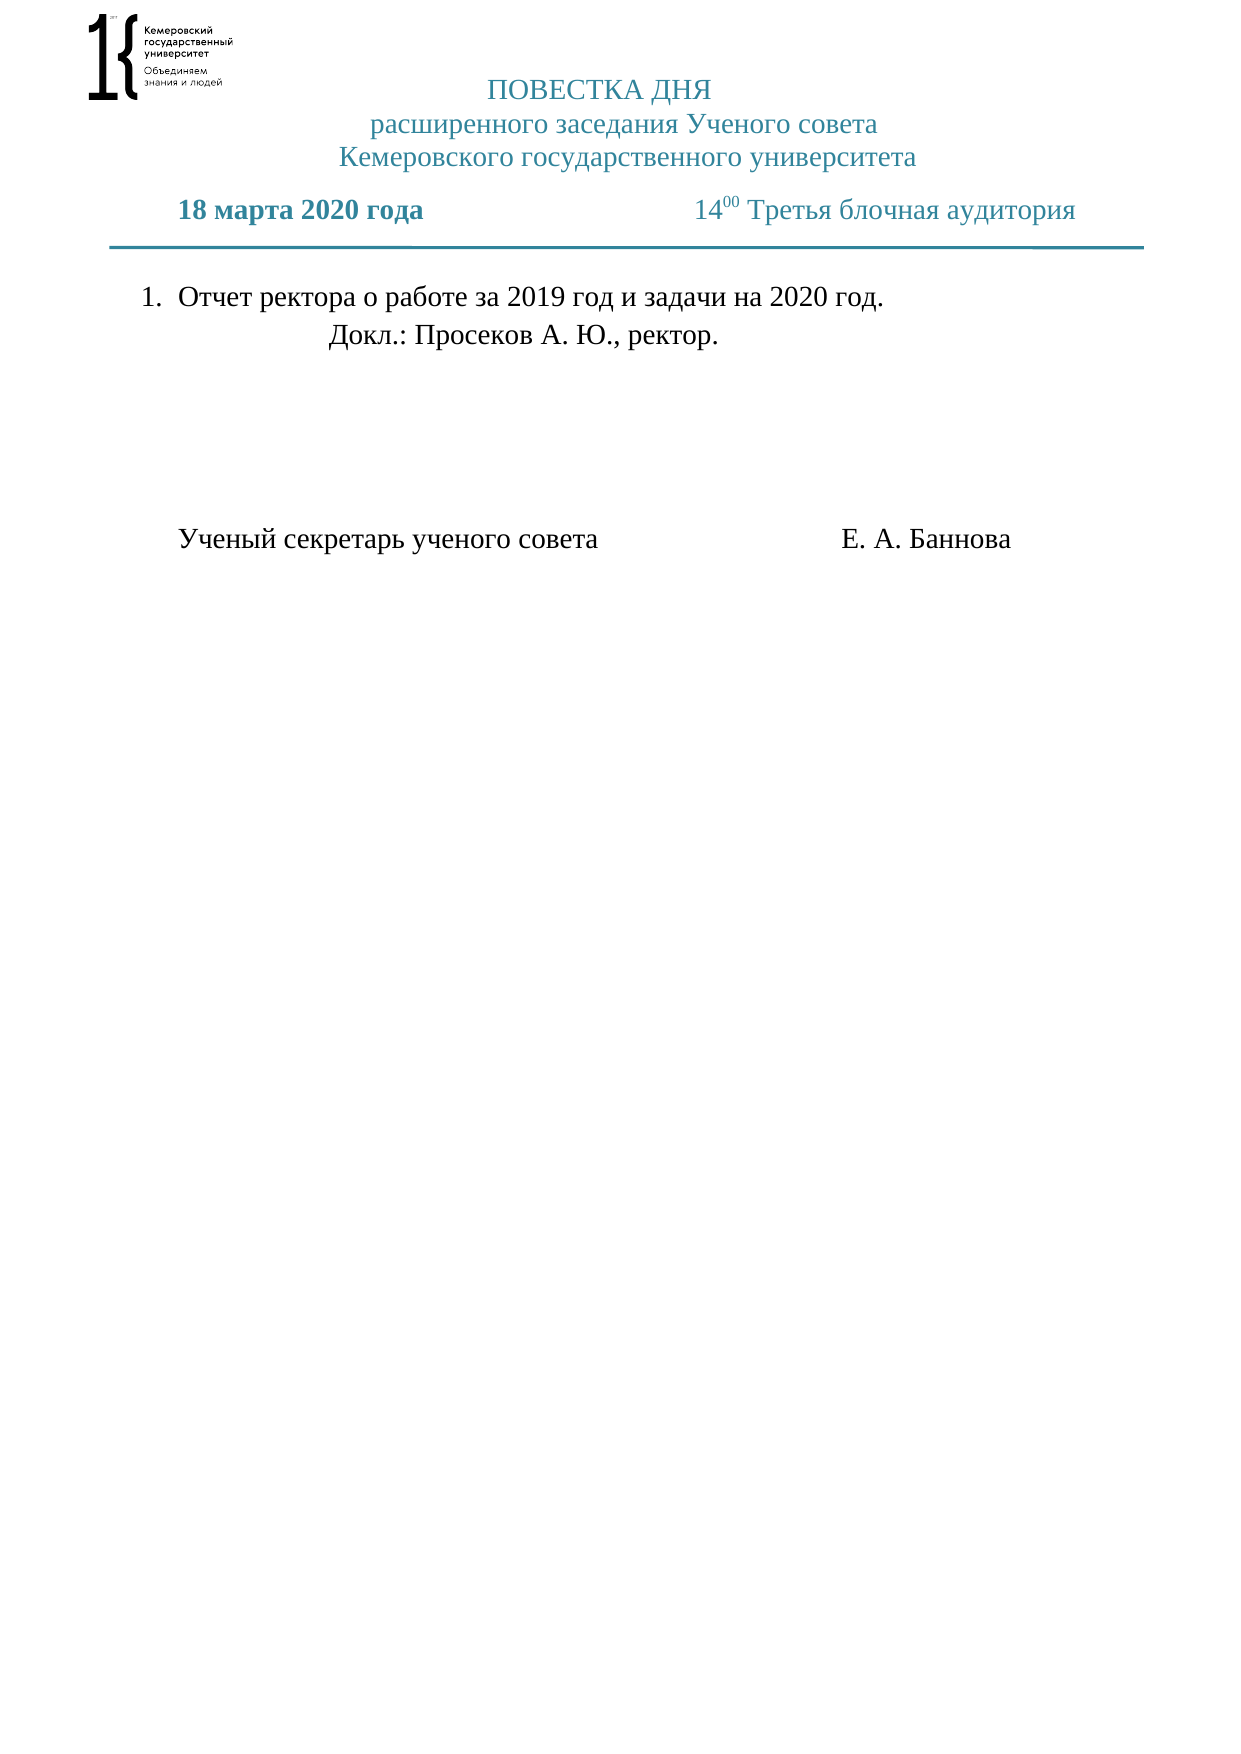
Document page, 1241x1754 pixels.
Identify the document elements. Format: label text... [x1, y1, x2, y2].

list Отчет ректора о работе за 2019 год и задачи на 2020 год. [141, 279, 1152, 312]
list Докл.: Просеков А. Ю., ректор. [328, 317, 1152, 351]
text Ученый секретарь ученого совета Е. А. Баннова [177, 521, 1152, 555]
picture [88, 14, 233, 100]
